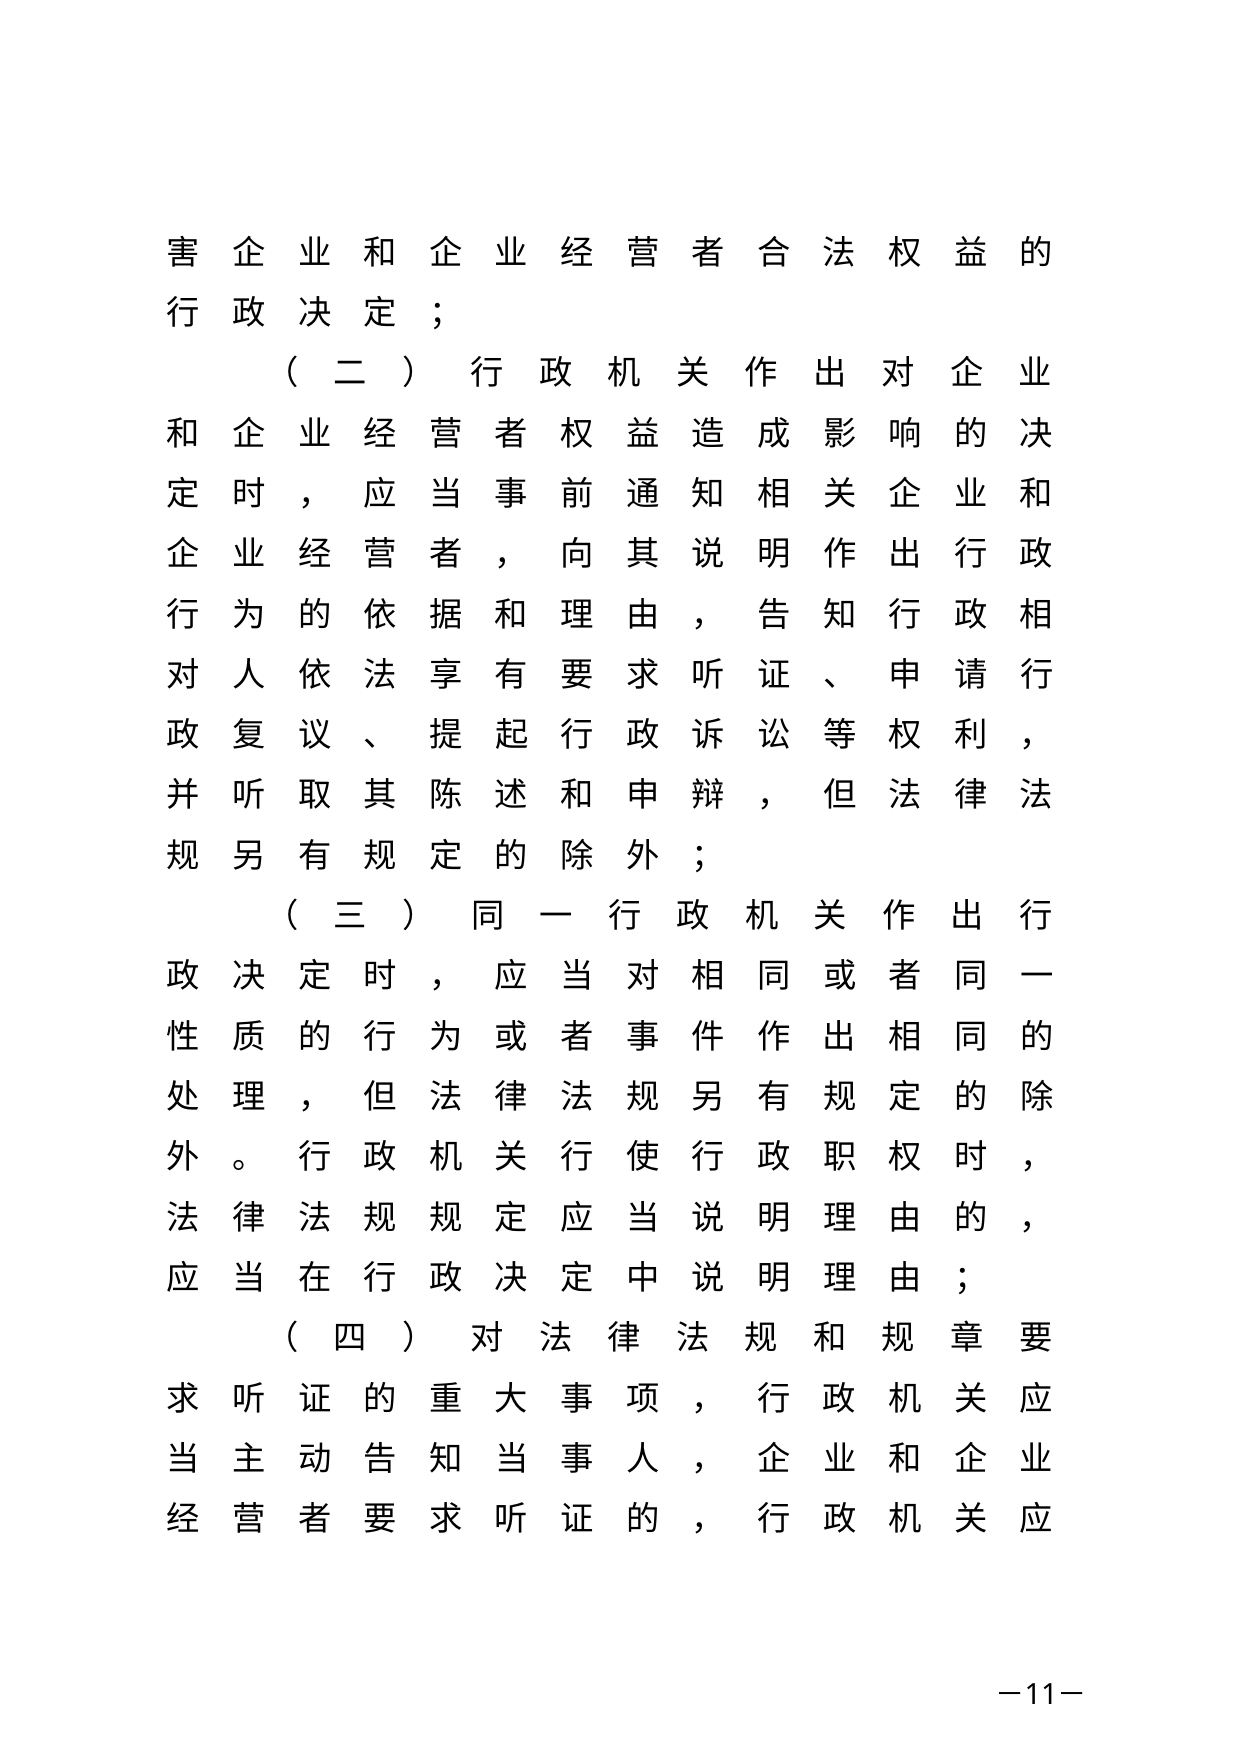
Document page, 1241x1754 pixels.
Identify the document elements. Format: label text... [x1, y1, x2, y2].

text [167, 219, 1085, 340]
text （三）同一行政机关作出行政决定时，应当对相同或者同一性质的行为或者事件作出相同的处理，但法律法规另有规定的除外。行政机关行使行政职权时，法律法规规定应当说明理由的，应当在行政决定中说明理由； [167, 883, 1085, 1305]
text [167, 1305, 1085, 1546]
text （二）行政机关作出对企业和企业经营者权益造成影响的决定时，应当事前通知相关企业和企业经营者，向其说明作出行政行为的依据和理由，告知行政相对人依法享有要求听证、申请行政复议、提起行政诉讼等权利，并听取其陈述和申辩，但法律法规另有规定的除外； [167, 340, 1085, 883]
